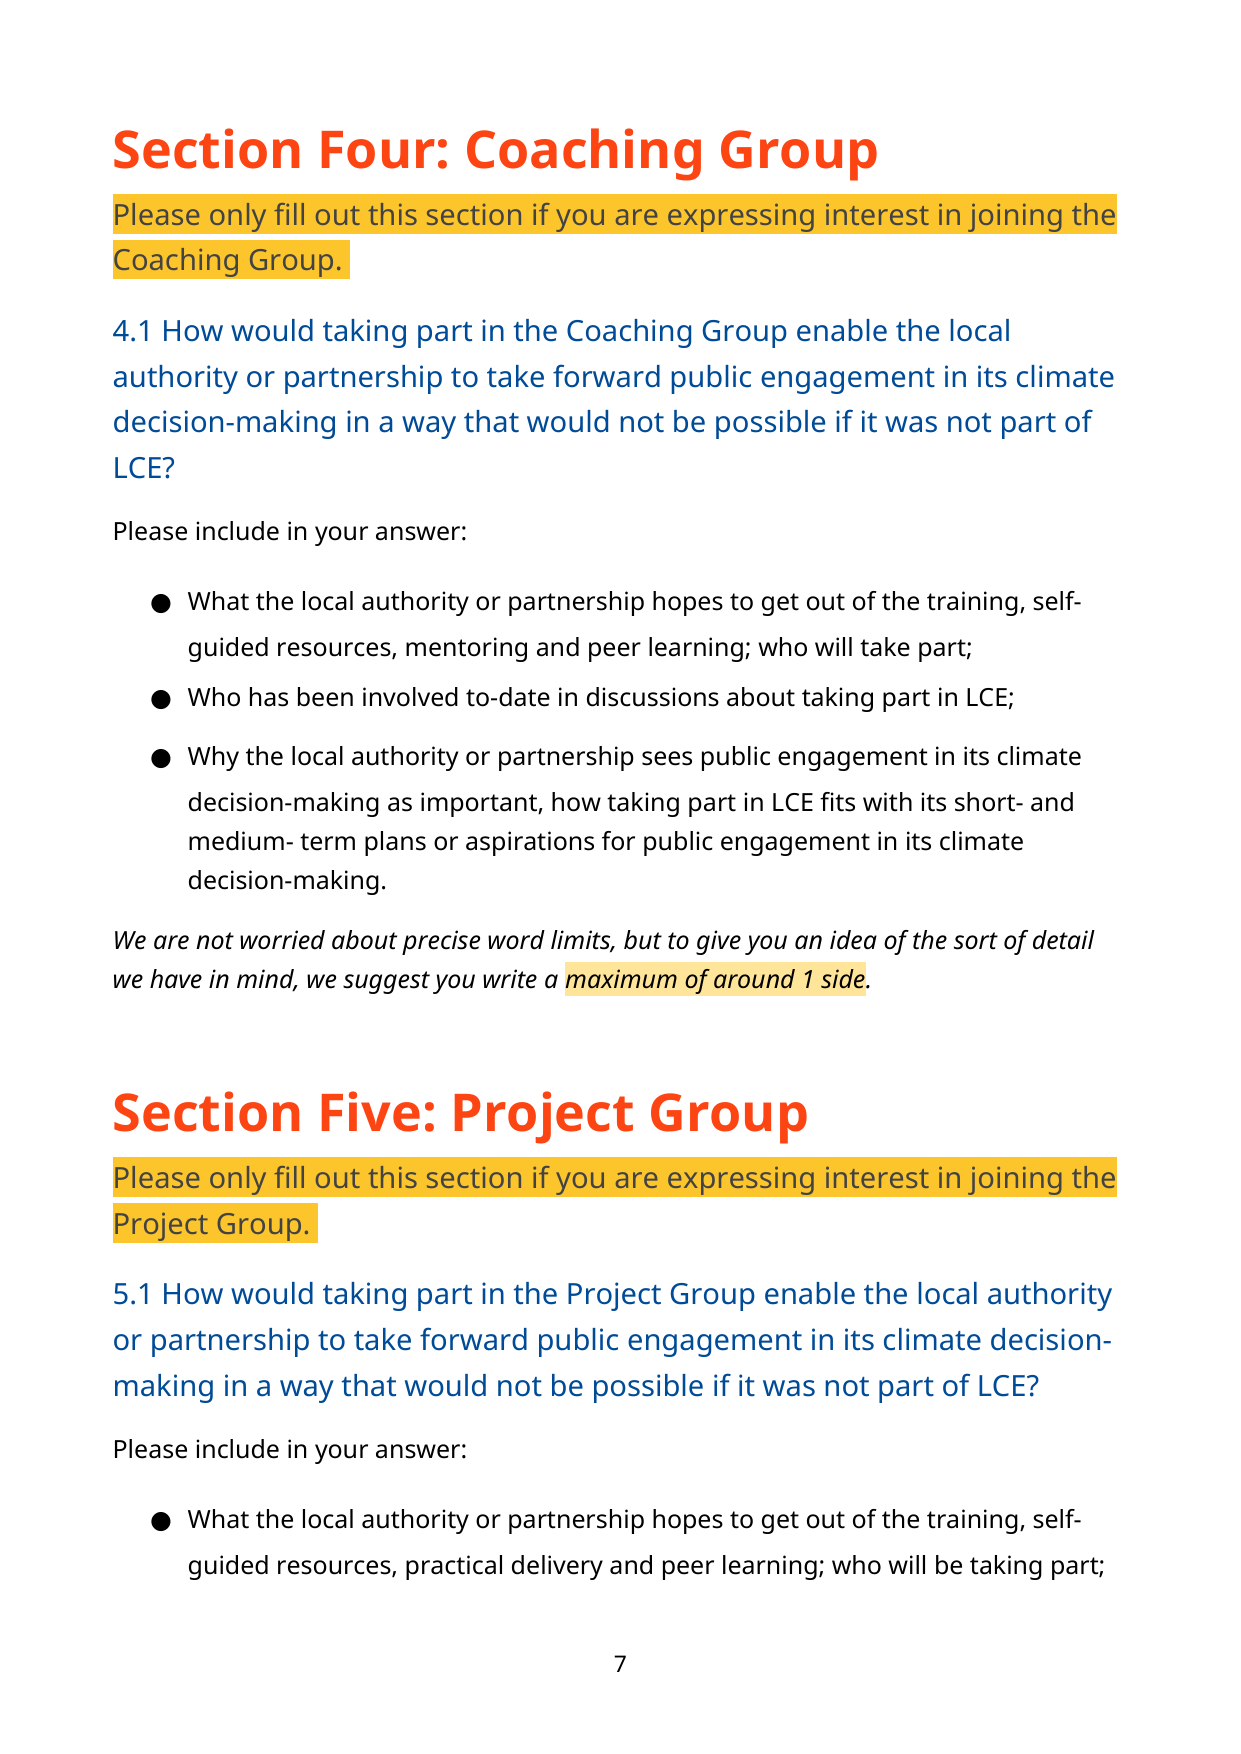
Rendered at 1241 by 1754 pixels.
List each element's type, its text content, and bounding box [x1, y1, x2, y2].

list What the local authority or partnership hopes to get out of the training, self-guided resources, practical delivery and peer learning; who will be taking part; [150, 1491, 1128, 1582]
list What the local authority or partnership hopes to get out of the training, self-guided resources, mentoring and peer learning; who will take part; [150, 574, 1128, 664]
list Why the local authority or partnership sees public engagement in its climate decision-making as important, how taking part in LCE fits with its short- and medium- term plans or aspirations for public engagement in its climate decision-making. [150, 728, 1128, 897]
subtitle Please only fill out this section if you are expressing interest in joining the Coaching Group. [112, 194, 1128, 279]
text Please include in your answer: [112, 1431, 1128, 1465]
text We are not worried about precise word limits, but to give you an idea of the sort of detail we have in mind, we suggest you write a . [112, 923, 1128, 996]
subtitle Please only fill out this section if you are expressing interest in joining the Project Group. [112, 1157, 1128, 1243]
text Section Five: Project Group [112, 1076, 1128, 1147]
text Please include in your answer: [112, 514, 1128, 548]
text 4.1 How would taking part in the Coaching Group enable the local authority or partnership to take forward public engagement in its climate decision-making in a way that would not be possible if it was not part of LCE? [112, 310, 1128, 487]
text Section Four: Coaching Group [112, 112, 1128, 183]
list Who has been involved to-date in discussions about taking part in LCE; [150, 669, 1128, 720]
text 5.1 How would taking part in the Project Group enable the local authority or partnership to take forward public engagement in its climate decision-making in a way that would not be possible if it was not part of LCE? [112, 1273, 1128, 1404]
